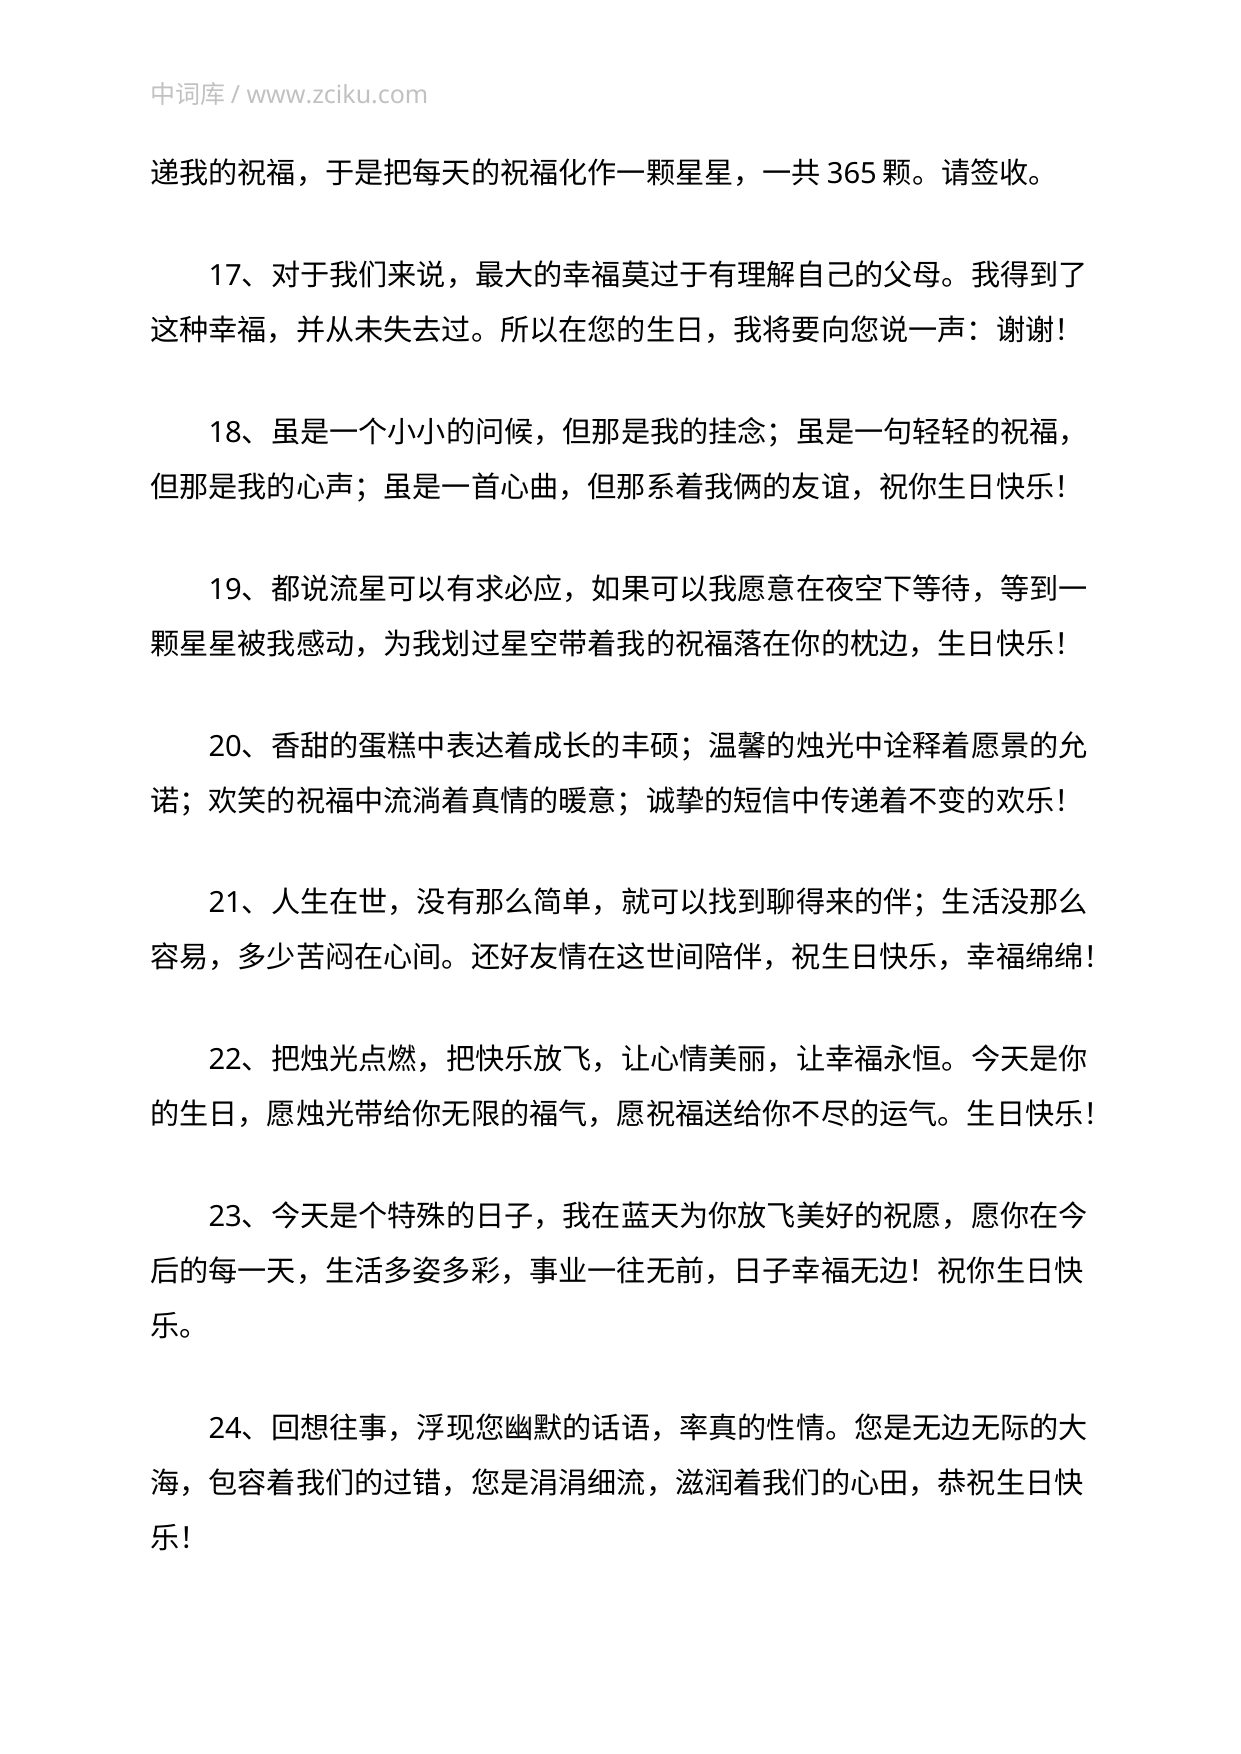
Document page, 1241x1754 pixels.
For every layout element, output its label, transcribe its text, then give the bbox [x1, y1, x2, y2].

text 17、对于我们来说，最大的幸福莫过于有理解自己的父母。我得到了这种幸福，并从未失去过。所以在您的生日，我将要向您说一声：谢谢！ [150, 252, 1090, 349]
text 20、香甜的蛋糕中表达着成长的丰硕；温馨的烛光中诠释着愿景的允诺；欢笑的祝福中流淌着真情的暖意；诚挚的短信中传递着不变的欢乐！ [150, 722, 1090, 819]
text 21、人生在世，没有那么简单，就可以找到聊得来的伴；生活没那么容易，多少苦闷在心间。还好友情在这世间陪伴，祝生日快乐，幸福绵绵！ [150, 879, 1090, 976]
text 24、回想往事，浮现您幽默的话语，率真的性情。您是无边无际的大海，包容着我们的过错，您是涓涓细流，滋润着我们的心田，恭祝生日快乐！ [150, 1404, 1090, 1556]
text 18、虽是一个小小的问候，但那是我的挂念；虽是一句轻轻的祝福，但那是我的心声；虽是一首心曲，但那系着我俩的友谊，祝你生日快乐！ [150, 409, 1090, 506]
text 23、今天是个特殊的日子，我在蓝天为你放飞美好的祝愿，愿你在今后的每一天，生活多姿多彩，事业一往无前，日子幸福无边！祝你生日快乐。 [150, 1193, 1090, 1345]
text 19、都说流星可以有求必应，如果可以我愿意在夜空下等待，等到一颗星星被我感动，为我划过星空带着我的祝福落在你的枕边，生日快乐！ [150, 566, 1090, 663]
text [150, 150, 1090, 192]
text 22、把烛光点燃，把快乐放飞，让心情美丽，让幸福永恒。今天是你的生日，愿烛光带给你无限的福气，愿祝福送给你不尽的运气。生日快乐！ [150, 1036, 1090, 1133]
